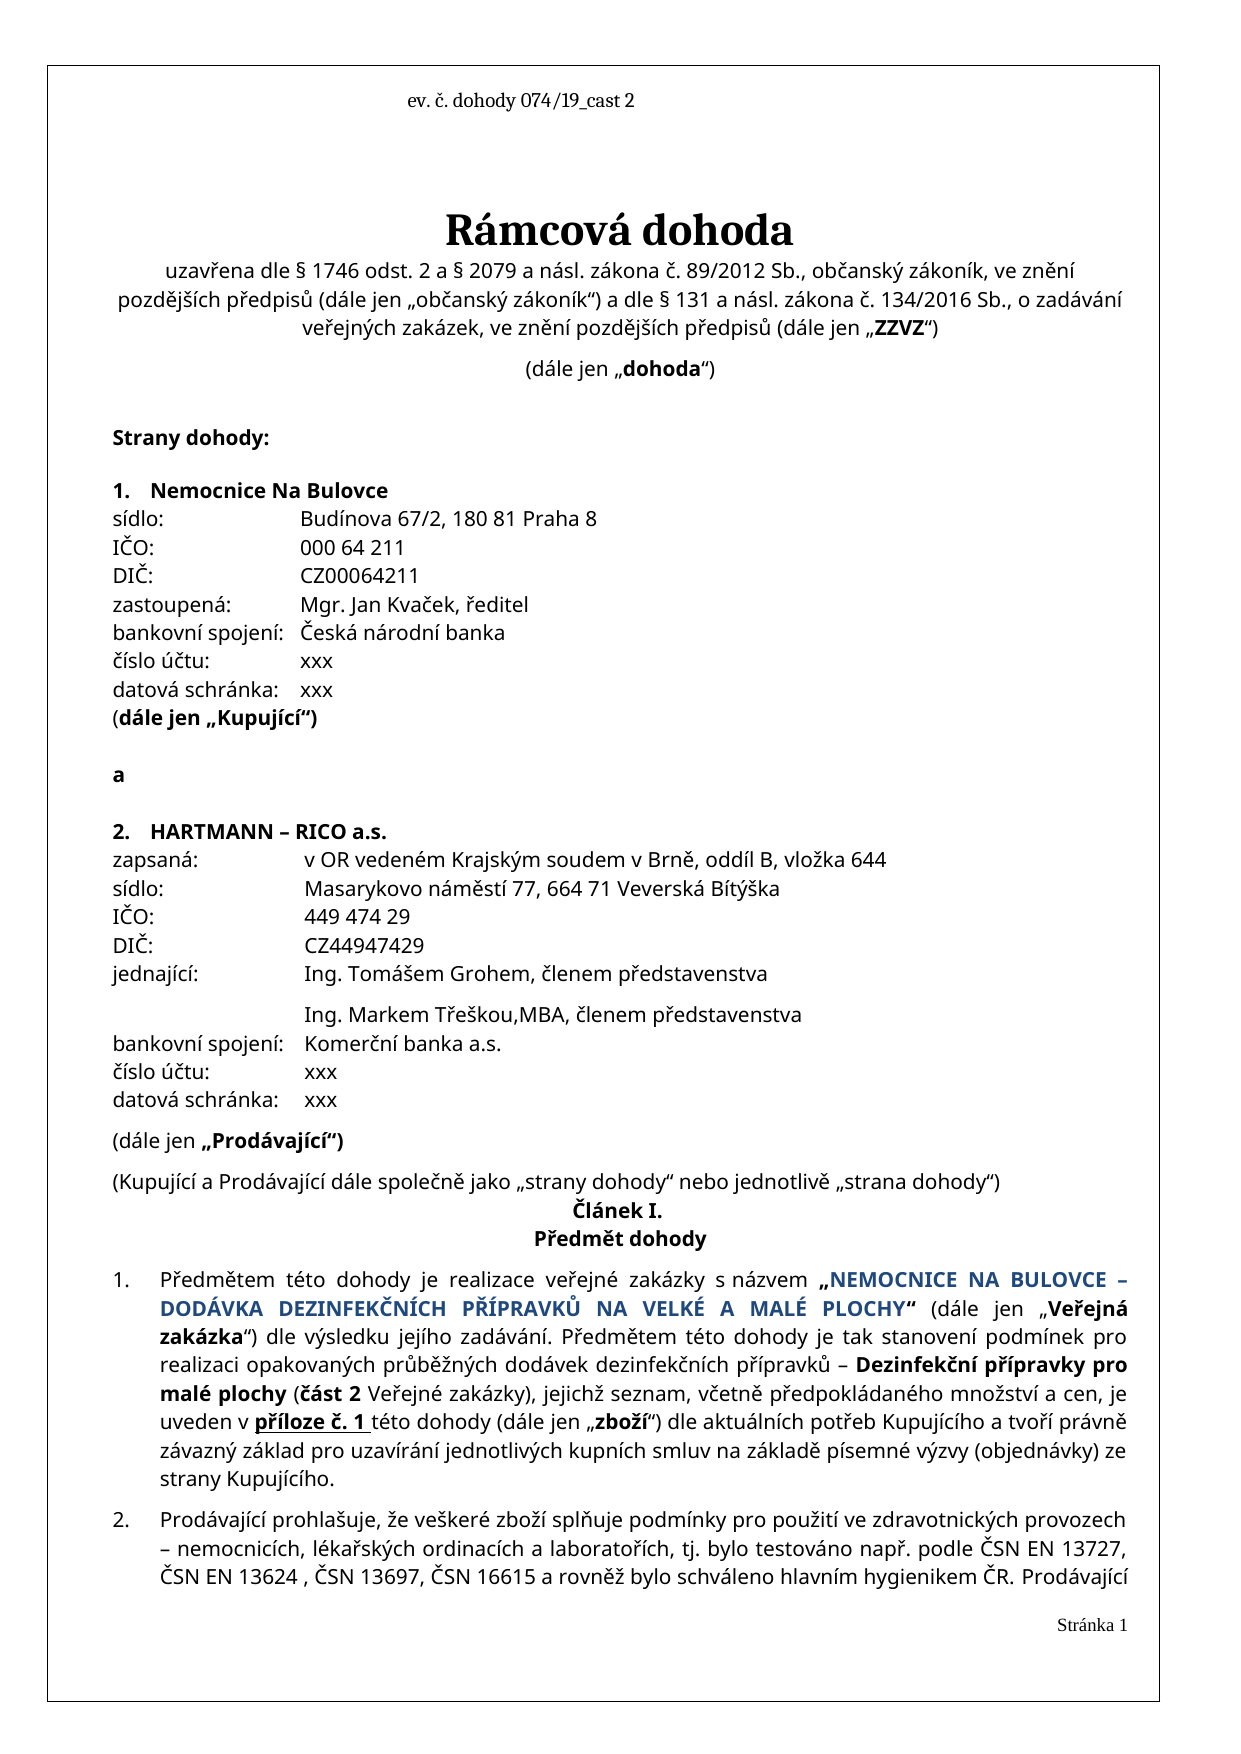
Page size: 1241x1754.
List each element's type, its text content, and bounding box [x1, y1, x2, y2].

text DIČ: CZ00064211 [112, 561, 1128, 590]
text Článek I. [112, 1196, 1128, 1224]
text zastoupená: Mgr. Jan Kvaček, ředitel [112, 590, 1128, 618]
text uzavřena dle § 1746 odst. 2 a § 2079 a násl. zákona č. 89/2012 Sb., občanský zákoník, ve znění pozdějších předpisů (dále jen „občanský zákoník“) a dle § 131 a násl. zákona č. 134/2016 Sb., o zadávání veřejných zakázek, ve znění pozdějších předpisů (dále jen „ZZVZ“) [112, 256, 1128, 342]
text zapsaná: v OR vedeném Krajským soudem v Brně, oddíl B, vložka 644 sídlo: Masarykovo náměstí 77, 664 71 Veverská Bítýška IČO: 449 474 29 DIČ: CZ44947429 jednající: Ing. Tomášem Grohem, členem představenstva [112, 846, 1128, 988]
list HARTMANN – RICO a.s. [112, 817, 1128, 846]
text (Kupující a Prodávající dále společně jako „strany dohody“ nebo jednotlivě „strana dohody“) [112, 1167, 1128, 1196]
text Rámcová dohoda [112, 204, 1128, 256]
text Předmět dohody [112, 1224, 1128, 1253]
text (dále jen „dohoda“) [112, 354, 1128, 383]
text ev. č. dohody 074/19_cast 2 [112, 89, 1128, 113]
text číslo účtu: xxx [112, 647, 1159, 675]
text IČO: 000 64 211 [112, 533, 1128, 561]
text bankovní spojení: Česká národní banka [112, 618, 1159, 647]
text (dále jen „Prodávající“) [112, 1127, 1128, 1155]
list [112, 1505, 1128, 1591]
text datová schránka: xxx [112, 675, 1159, 703]
list Nemocnice Na Bulovce [112, 476, 1128, 504]
text (dále jen „Kupující“) [112, 703, 1159, 732]
text sídlo: Budínova 67/2, 180 81 Praha 8 [112, 504, 1128, 533]
list Předmětem této dohody je realizace veřejné zakázky s názvem „nemocnice na bulovce – dodávka dezinfekčních přípravků na velké a malé plochy“ (dále jen „Veřejná zakázka“) dle výsledku jejího zadávání. Předmětem této dohody je tak stanovení podmínek pro realizaci opakovaných průběžných dodávek dezinfekčních přípravků – Dezinfekční přípravky pro malé plochy (část 2 Veřejné zakázky), jejichž seznam, včetně předpokládaného množství a cen, je uveden v příloze č. 1 této dohody (dále jen „zboží“) dle aktuálních potřeb Kupujícího a tvoří právně závazný základ pro uzavírání jednotlivých kupních smluv na základě písemné výzvy (objednávky) ze strany Kupujícího. [112, 1265, 1128, 1493]
text Ing. Markem Třeškou,MBA, členem představenstva bankovní spojení: Komerční banka a.s. číslo účtu: xxx datová schránka: xxx [112, 1000, 1128, 1114]
text a [112, 760, 1128, 789]
text Strany dohody: [112, 423, 1128, 452]
